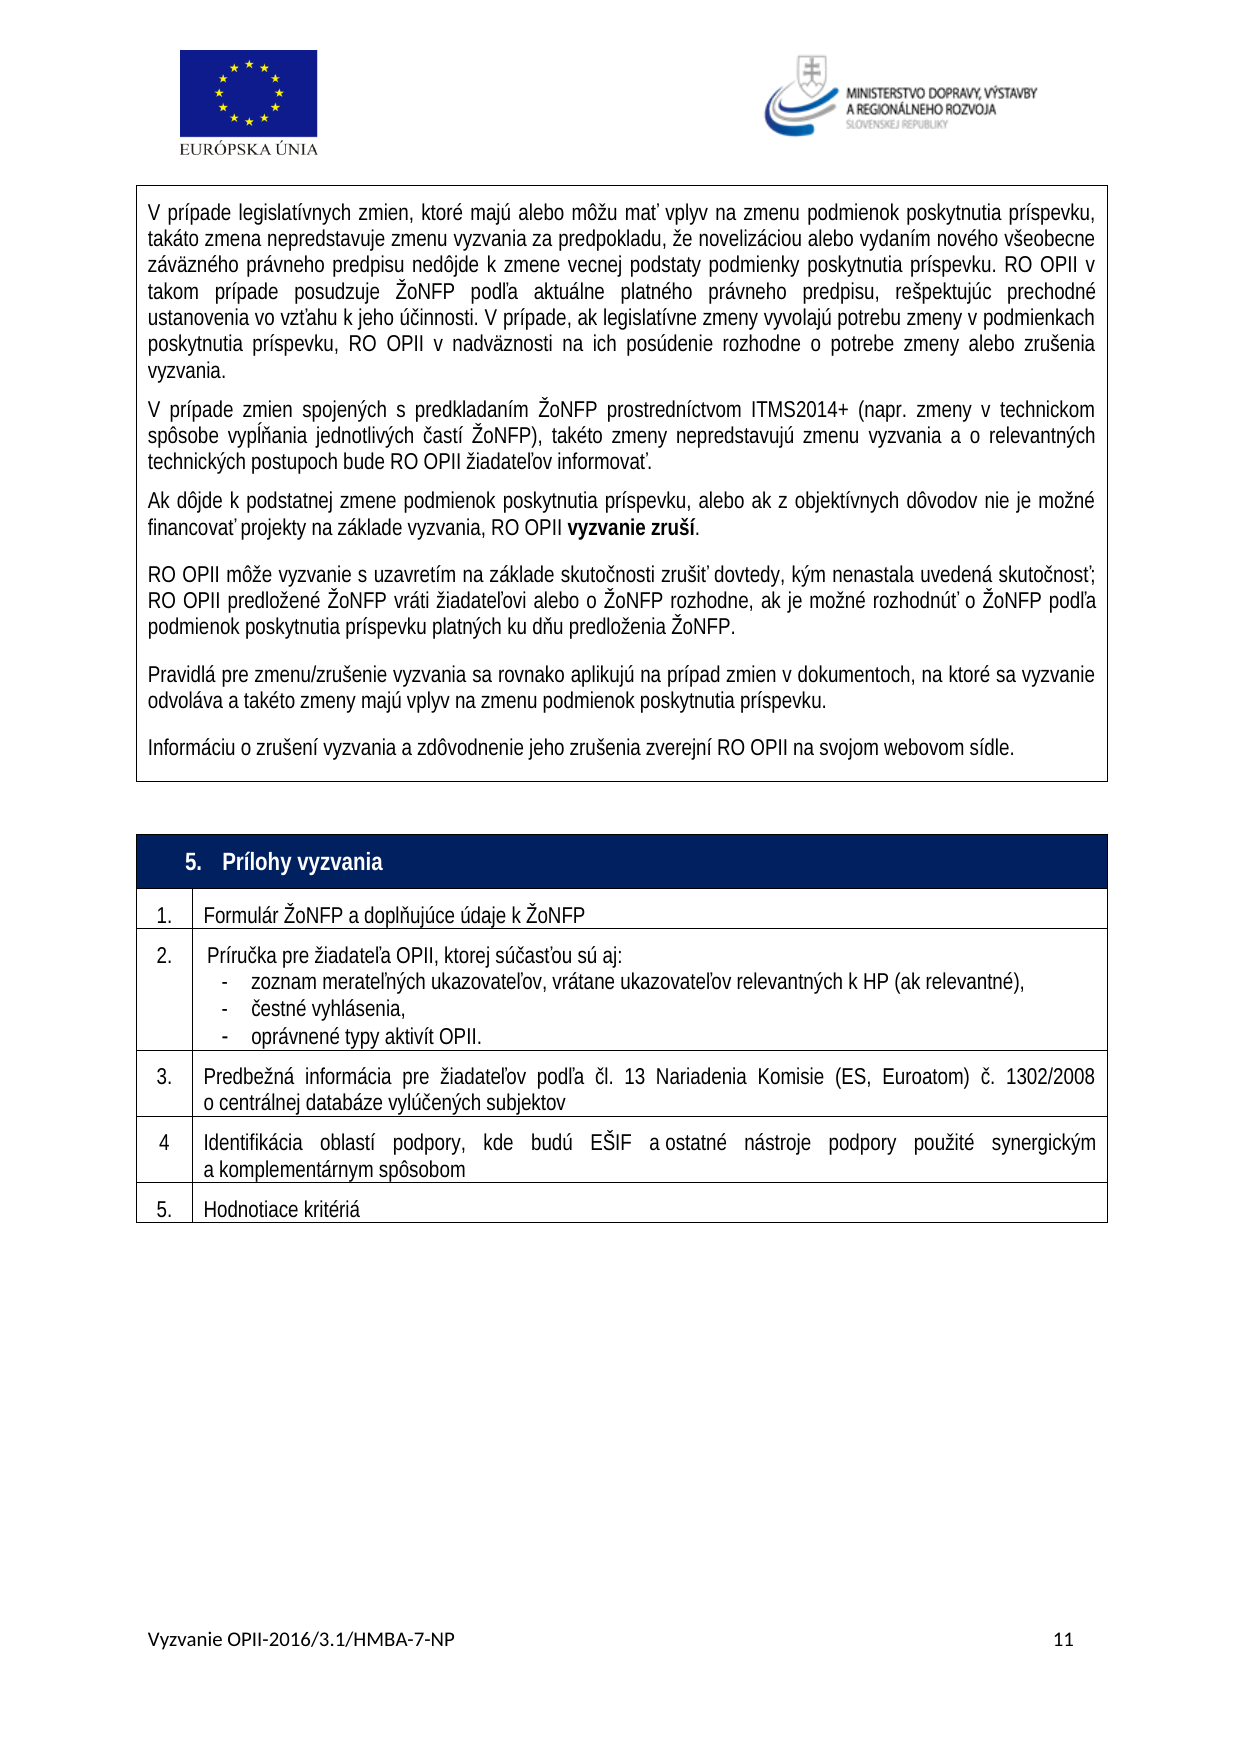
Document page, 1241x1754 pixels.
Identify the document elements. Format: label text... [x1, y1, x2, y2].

table_cell Príručka pre žiadateľa OPII, ktorej súčasťou sú aj: zoznam merateľných ukazovateľov, vrátane ukazovateľov relevantných k HP (ak relevantné), čestné vyhlásenia, oprávnené typy aktivít OPII. [193, 929, 1107, 1049]
table_cell Hodnotiace kritériá [193, 1183, 1107, 1222]
table_cell 3. [137, 1051, 192, 1116]
table_cell Predbežná informácia pre žiadateľov podľa čl. 13 Nariadenia Komisie (ES, Euroatom) č. 1302/2008 o centrálnej databáze vylúčených subjektov [193, 1051, 1107, 1116]
table_cell Formulár ŽoNFP a doplňujúce údaje k ŽoNFP [193, 889, 1107, 928]
table_cell 1. [137, 889, 192, 928]
table_cell Identifikácia oblastí podpory, kde budú EŠIF a ostatné nástroje podpory použité synergickým a komplementárnym spôsobom [193, 1117, 1107, 1182]
picture [179, 50, 318, 155]
table_header Prílohy vyzvania [137, 835, 1107, 888]
table_cell 4 [137, 1117, 192, 1182]
picture [757, 50, 1043, 149]
table_cell 5. [137, 1183, 192, 1222]
table_cell 2. [137, 929, 192, 1049]
